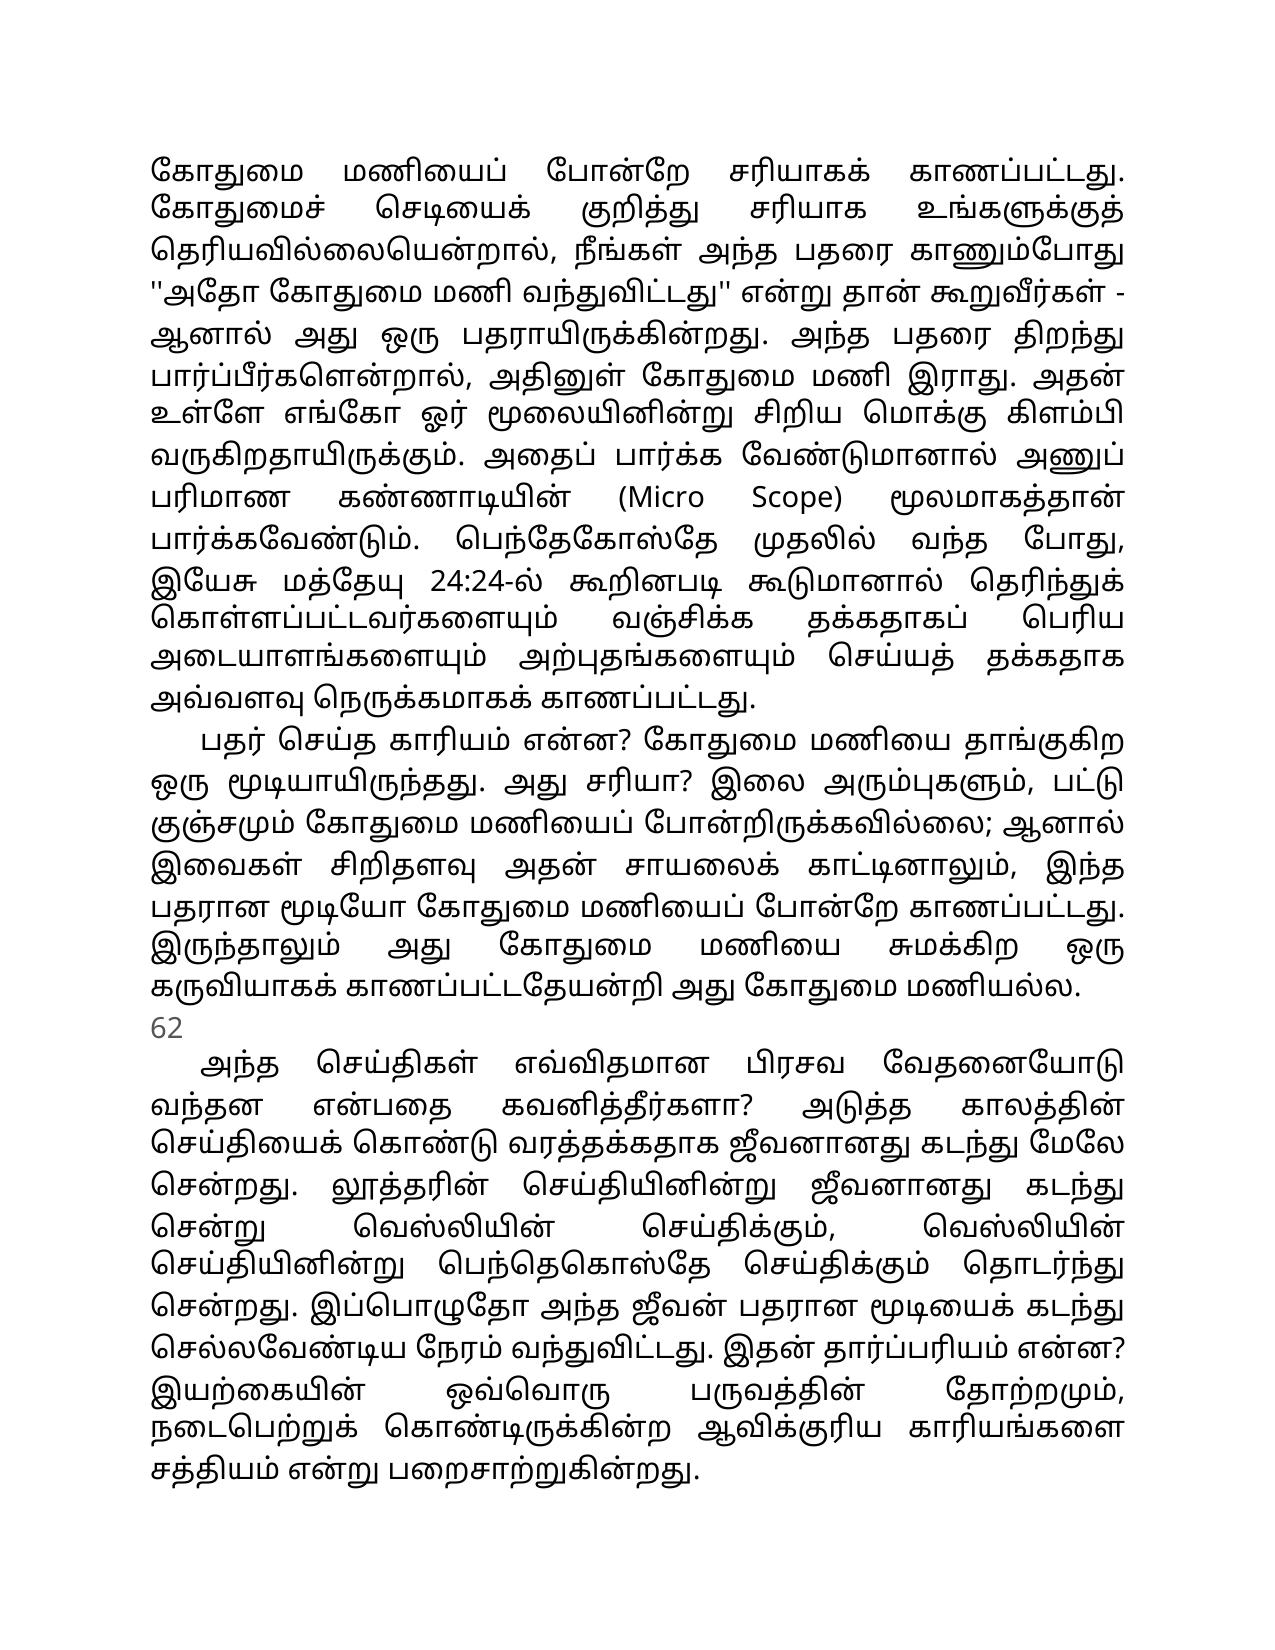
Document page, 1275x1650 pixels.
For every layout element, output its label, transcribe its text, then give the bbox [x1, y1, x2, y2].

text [150, 150, 1125, 719]
text 62 [150, 1007, 1125, 1047]
text பதர் செய்த காரியம் என்ன? கோதுமை மணியை தாங்குகிற ஒரு மூடியாயிருந்தது. அது சரியா? இலை அரும்புகளும், பட்டு குஞ்சமும் கோதுமை மணியைப் போன்றிருக்கவில்லை; ஆனால் இவைகள் சிறிதளவு அதன் சாயலைக் காட்டினாலும், இந்த பதரான மூடியோ கோதுமை மணியைப் போன்றே காணப்பட்டது. இருந்தாலும் அது கோதுமை மணியை சுமக்கிற ஒரு கருவியாகக் காணப்பட்டதேயன்றி அது கோதுமை மணியல்ல. [150, 719, 1125, 1007]
text அந்த செய்திகள் எவ்விதமான பிரசவ வேதனையோடு வந்தன என்பதை கவனித்தீர்களா? அடுத்த காலத்தின் செய்தியைக் கொண்டு வரத்தக்கதாக ஜீவனானது கடந்து மேலே சென்றது. லூத்தரின் செய்தியினின்று ஜீவனானது கடந்து சென்று வெஸ்லியின் செய்திக்கும், வெஸ்லியின் செய்தியினின்று பெந்தெகொஸ்தே செய்திக்கும் தொடர்ந்து சென்றது. இப்பொழுதோ அந்த ஜீவன் பதரான மூடியைக் கடந்து செல்லவேண்டிய நேரம் வந்துவிட்டது. இதன் தார்ப்பரியம் என்ன?இயற்கையின் ஒவ்வொரு பருவத்தின் தோற்றமும், நடைபெற்றுக் கொண்டிருக்கின்ற ஆவிக்குரிய காரியங்களை சத்தியம் என்று பறைசாற்றுகின்றது. [150, 1047, 1125, 1490]
